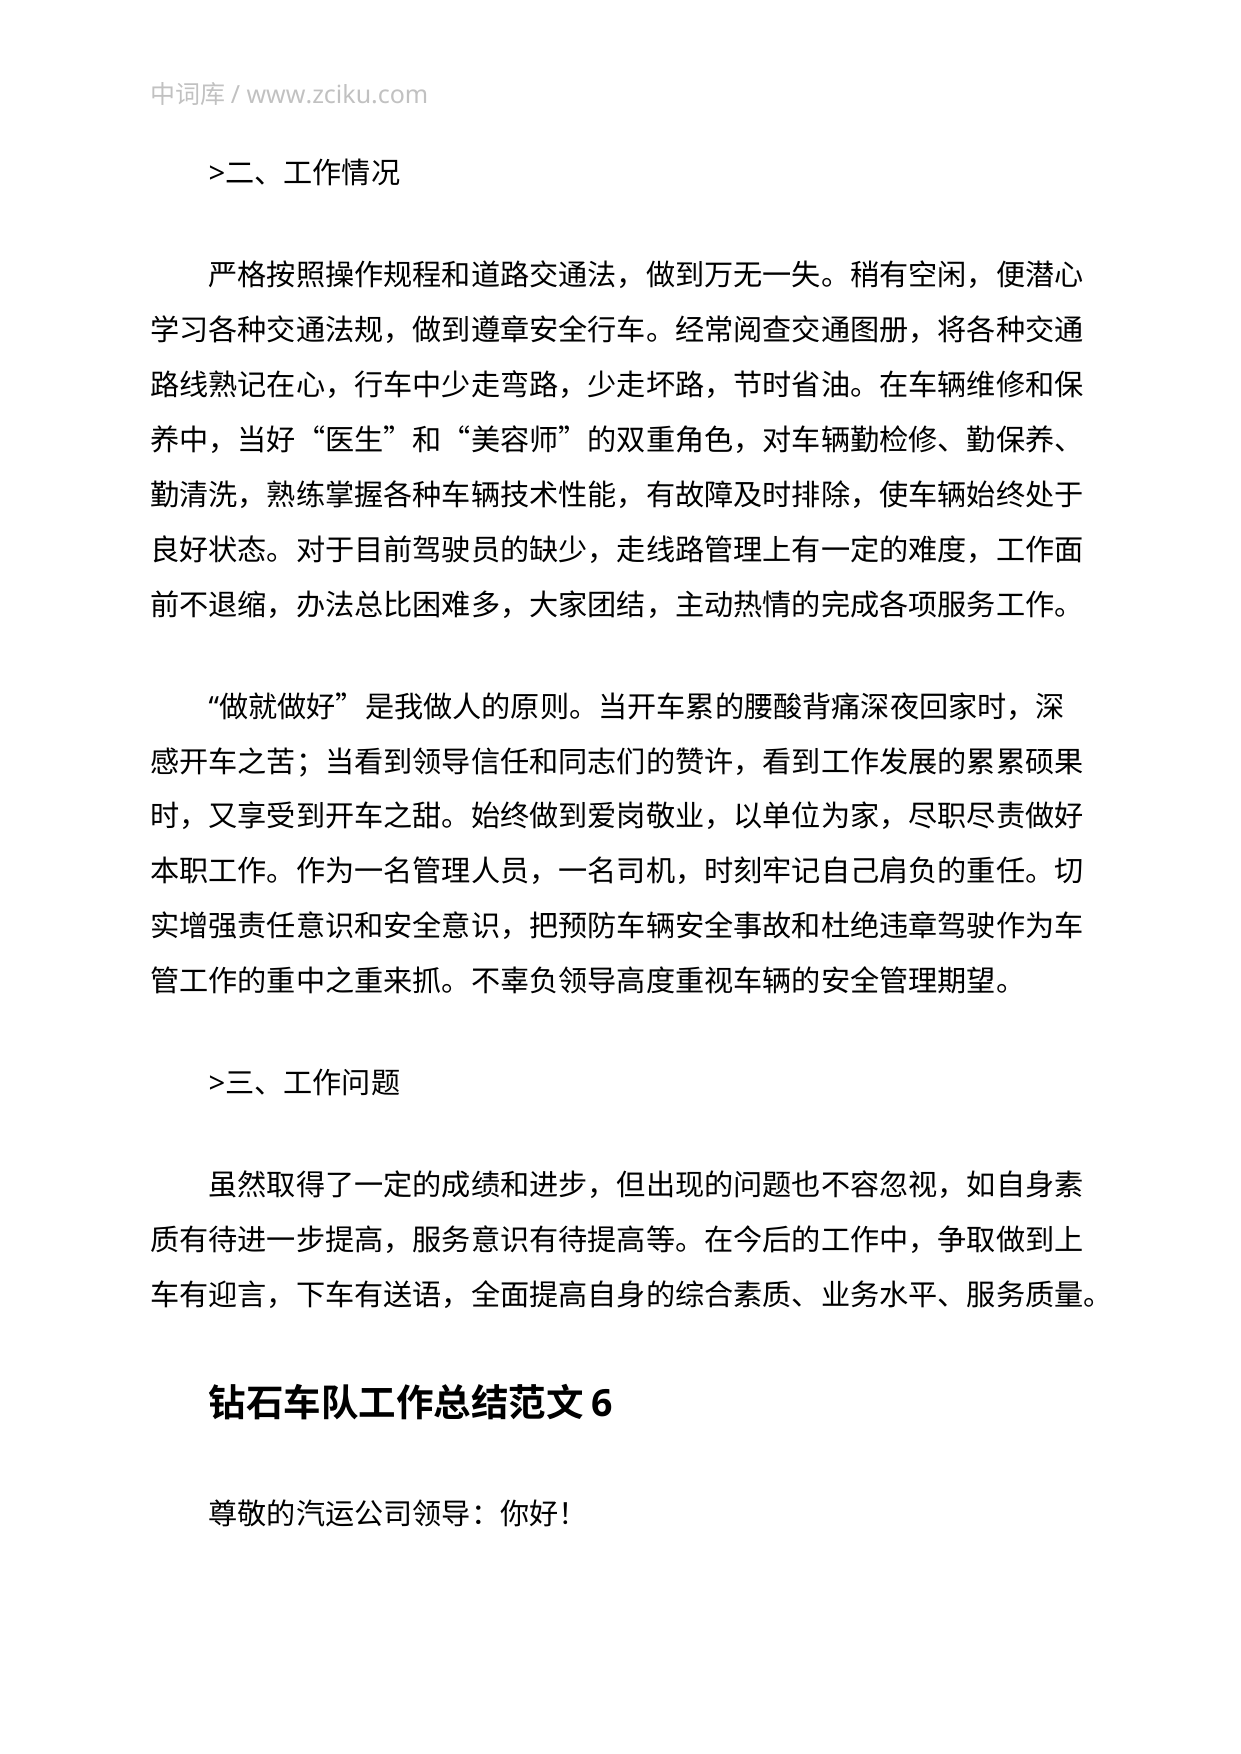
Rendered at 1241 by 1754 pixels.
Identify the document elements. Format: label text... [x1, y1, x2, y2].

text >三、工作问题 [150, 1059, 1090, 1102]
text “做就做好”是我做人的原则。当开车累的腰酸背痛深夜回家时，深感开车之苦；当看到领导信任和同志们的赞许，看到工作发展的累累硕果时，又享受到开车之甜。始终做到爱岗敬业，以单位为家，尽职尽责做好本职工作。作为一名管理人员，一名司机，时刻牢记自己肩负的重任。切实增强责任意识和安全意识，把预防车辆安全事故和杜绝违章驾驶作为车管工作的重中之重来抓。不辜负领导高度重视车辆的安全管理期望。 [150, 683, 1090, 1000]
text 尊敬的汽运公司领导：你好！ [150, 1491, 1090, 1533]
text 钻石车队工作总结范文6 [150, 1373, 1090, 1427]
text >二、工作情况 [150, 150, 1090, 192]
text 严格按照操作规程和道路交通法，做到万无一失。稍有空闲，便潜心学习各种交通法规，做到遵章安全行车。经常阅查交通图册，将各种交通路线熟记在心，行车中少走弯路，少走坏路，节时省油。在车辆维修和保养中，当好“医生”和“美容师”的双重角色，对车辆勤检修、勤保养、勤清洗，熟练掌握各种车辆技术性能，有故障及时排除，使车辆始终处于良好状态。对于目前驾驶员的缺少，走线路管理上有一定的难度，工作面前不退缩，办法总比困难多，大家团结，主动热情的完成各项服务工作。 [150, 252, 1090, 624]
text 虽然取得了一定的成绩和进步，但出现的问题也不容忽视，如自身素质有待进一步提高，服务意识有待提高等。在今后的工作中，争取做到上车有迎言，下车有送语，全面提高自身的综合素质、业务水平、服务质量。 [150, 1161, 1090, 1313]
